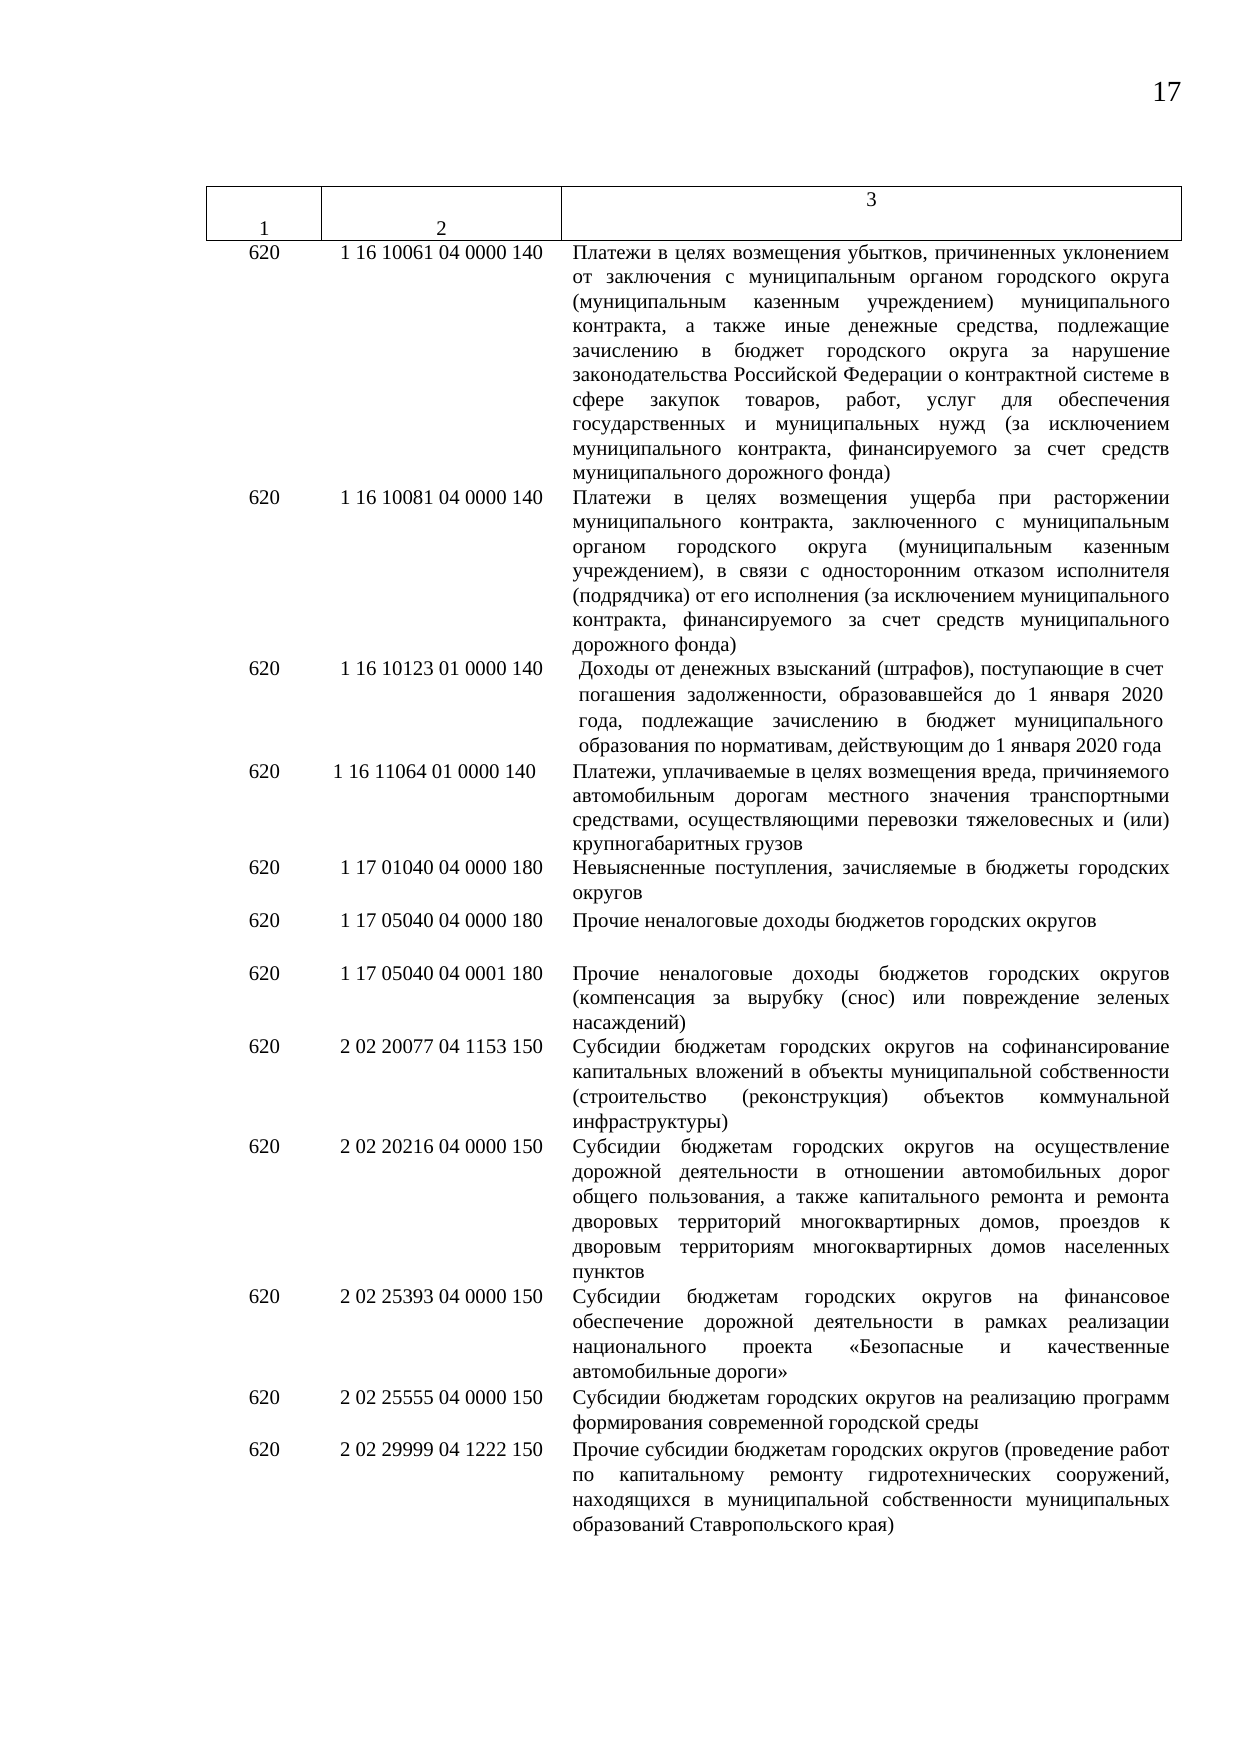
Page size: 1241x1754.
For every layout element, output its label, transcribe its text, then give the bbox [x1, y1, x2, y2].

table_cell 620 [207, 961, 321, 1034]
table_cell 2 02 20216 04 0000 150 [321, 1134, 561, 1284]
table_header 1 [207, 187, 321, 240]
table_cell 1 16 11064 01 0000 140 [321, 759, 561, 855]
table_cell Платежи в целях возмещения ущерба при расторжении муниципального контракта, заключенного с муниципальным органом городского округа (муниципальным казенным учреждением), в связи с односторонним отказом исполнителя (подрядчика) от его исполнения (за исключением муниципального контракта, финансируемого за счет средств муниципального дорожного фонда) [561, 485, 1181, 656]
table_cell 2 02 25393 04 0000 150 [321, 1285, 561, 1384]
table_cell 1 16 10123 01 0000 140 [321, 656, 561, 759]
table_cell 620 [207, 241, 321, 484]
table_header 3 [562, 187, 1181, 240]
table_cell 620 [207, 908, 321, 961]
table_cell Прочие неналоговые доходы бюджетов городских округов [561, 908, 1181, 961]
table_cell 1 17 01040 04 0000 180 [321, 855, 561, 908]
table_cell Субсидии бюджетам городских округов на реализацию программ формирования современной городской среды [561, 1385, 1181, 1437]
table_cell 620 [207, 1437, 321, 1537]
table_cell 620 [207, 1285, 321, 1384]
table_cell Доходы от денежных взысканий (штрафов), поступающие в счет погашения задолженности, образовавшейся до 1 января 2020 года, подлежащие зачислению в бюджет муниципального образования по нормативам, действующим до 1 января 2020 года [561, 656, 1181, 759]
table_cell 1 16 10061 04 0000 140 [321, 241, 561, 484]
table_cell 2 02 25555 04 0000 150 [321, 1385, 561, 1437]
table_cell Субсидии бюджетам городских округов на осуществление дорожной деятельности в отношении автомобильных дорог общего пользования, а также капитального ремонта и ремонта дворовых территорий многоквартирных домов, проездов к дворовым территориям многоквартирных домов населенных пунктов [561, 1134, 1181, 1284]
table_cell 2 02 29999 04 1222 150 [321, 1437, 561, 1537]
table_cell 1 16 10081 04 0000 140 [321, 485, 561, 656]
table_cell 2 02 20077 04 1153 150 [321, 1034, 561, 1134]
table_cell Субсидии бюджетам городских округов на финансовое обеспечение дорожной деятельности в рамках реализации национального проекта «Безопасные и качественные автомобильные дороги» [561, 1285, 1181, 1384]
table_cell Прочие субсидии бюджетам городских округов (проведение работ по капитальному ремонту гидротехнических сооружений, находящихся в муниципальной собственности муниципальных образований Ставропольского края) [561, 1437, 1181, 1537]
table_cell 620 [207, 759, 321, 855]
table_cell 1 17 05040 04 0000 180 [321, 908, 561, 961]
table_cell 620 [207, 855, 321, 908]
table_cell 620 [207, 1385, 321, 1437]
table_cell 620 [207, 485, 321, 656]
table_header 2 [322, 187, 561, 240]
table_cell Платежи в целях возмещения убытков, причиненных уклонением от заключения с муниципальным органом городского округа (муниципальным казенным учреждением) муниципального контракта, а также иные денежные средства, подлежащие зачислению в бюджет городского округа за нарушение законодательства Российской Федерации о контрактной системе в сфере закупок товаров, работ, услуг для обеспечения государственных и муниципальных нужд (за исключением муниципального контракта, финансируемого за счет средств муниципального дорожного фонда) [561, 241, 1181, 484]
table_cell Платежи, уплачиваемые в целях возмещения вреда, причиняемого автомобильным дорогам местного значения транспортными средствами, осуществляющими перевозки тяжеловесных и (или) крупногабаритных грузов [561, 759, 1181, 855]
table_cell 620 [207, 1034, 321, 1134]
table_cell Субсидии бюджетам городских округов на софинансирование капитальных вложений в объекты муниципальной собственности (строительство (реконструкция) объектов коммунальной инфраструктуры) [561, 1034, 1181, 1134]
table_cell 620 [207, 656, 321, 759]
table_cell 620 [207, 1134, 321, 1284]
table_cell Невыясненные поступления, зачисляемые в бюджеты городских округов [561, 855, 1181, 908]
table_cell 1 17 05040 04 0001 180 [321, 961, 561, 1034]
table_cell Прочие неналоговые доходы бюджетов городских округов (компенсация за вырубку (снос) или повреждение зеленых насаждений) [561, 961, 1181, 1034]
